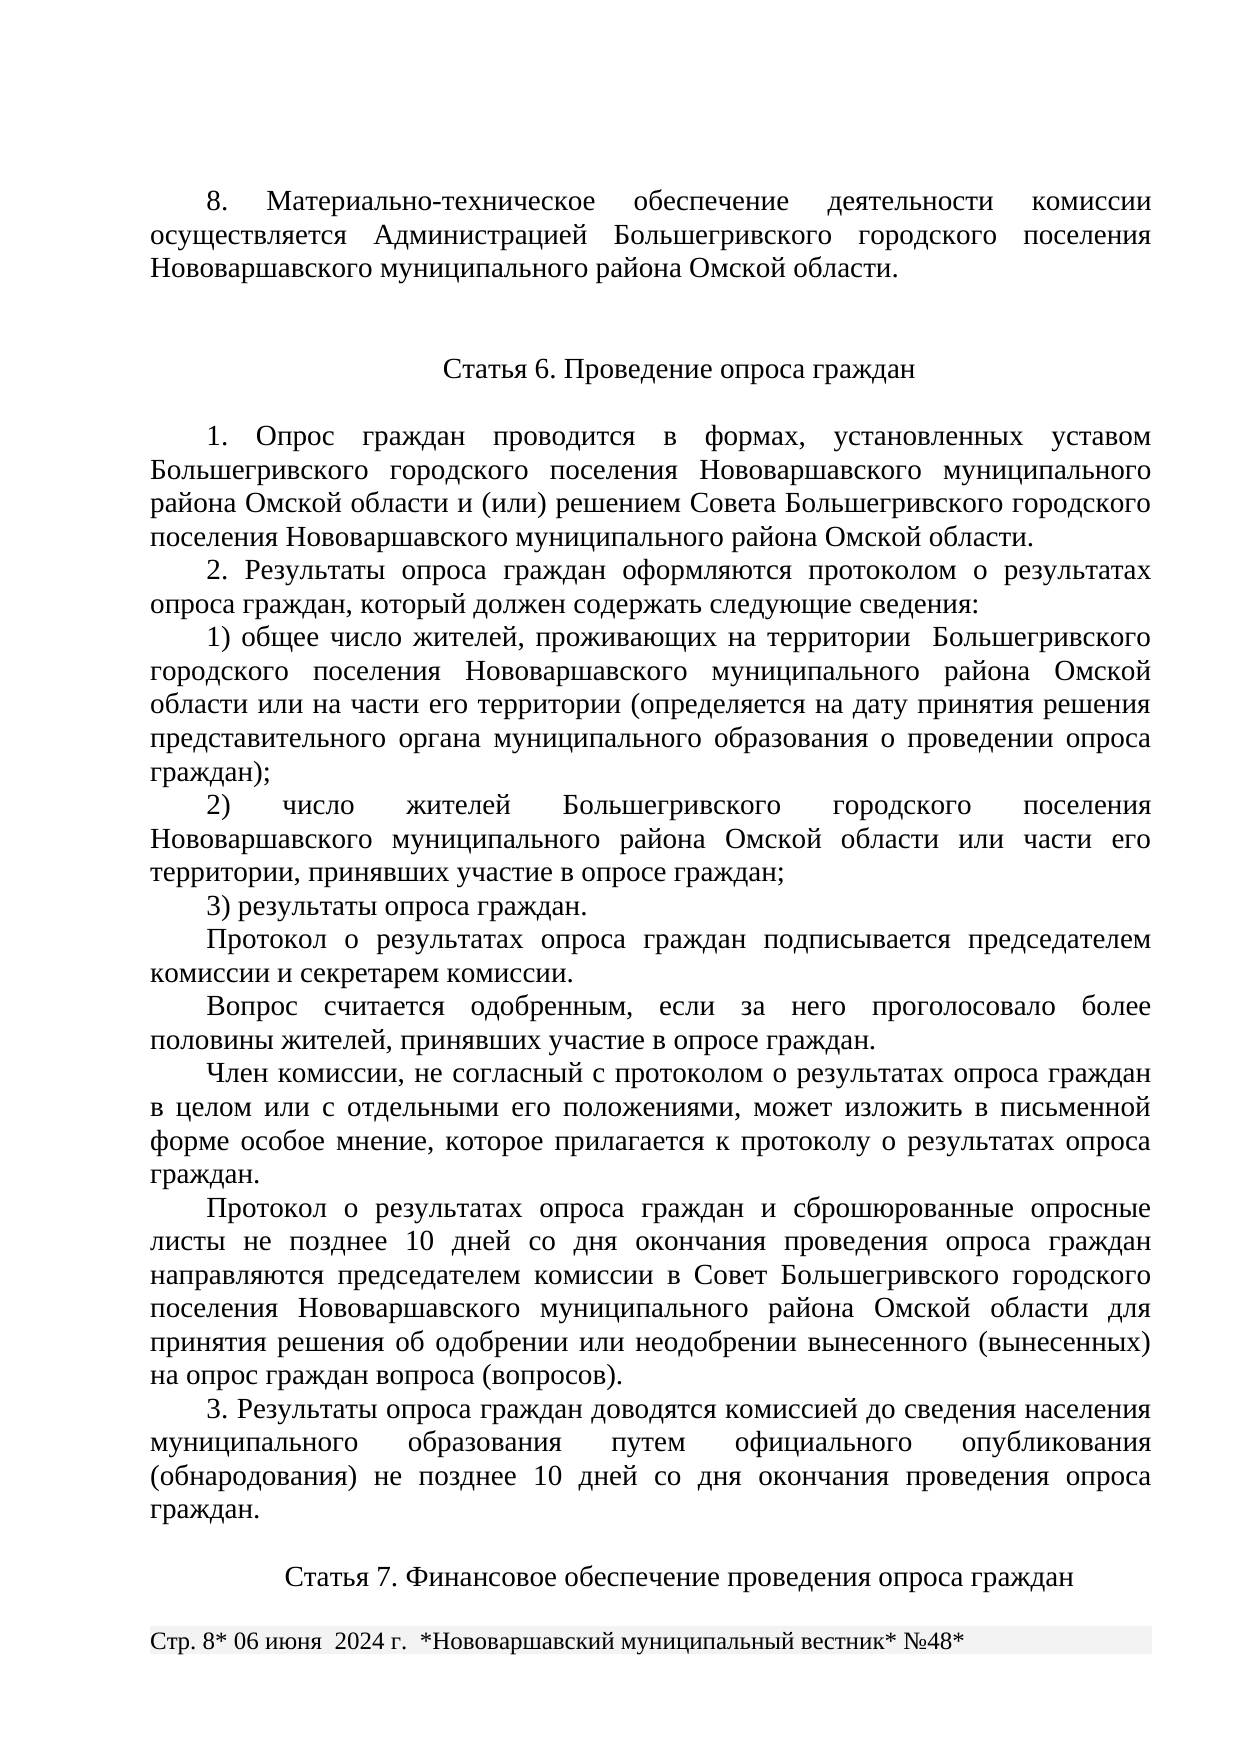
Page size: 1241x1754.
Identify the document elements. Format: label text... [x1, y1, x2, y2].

text 3) результаты опроса граждан. [150, 888, 1152, 921]
text 1) общее число жителей, проживающих на территории Большегривского городского поселения Нововаршавского муниципального района Омской области или на части его территории (определяется на дату принятия решения представительного органа муниципального образования о проведении опроса граждан); [150, 619, 1152, 787]
text Статья 6. Проведение опроса граждан [150, 351, 1152, 385]
text Протокол о результатах опроса граждан подписывается председателем комиссии и секретарем комиссии. [150, 921, 1152, 988]
text Член комиссии, не согласный с протоколом о результатах опроса граждан в целом или с отдельными его положениями, может изложить в письменной форме особое мнение, которое прилагается к протоколу о результатах опроса граждан. [150, 1056, 1152, 1190]
text Протокол о результатах опроса граждан и сброшюрованные опросные листы не позднее 10 дней со дня окончания проведения опроса граждан направляются председателем комиссии в Совет Большегривского городского поселения Нововаршавского муниципального района Омской области для принятия решения об одобрении или неодобрении вынесенного (вынесенных) на опрос граждан вопроса (вопросов). [150, 1190, 1152, 1391]
text 2) число жителей Большегривского городского поселения Нововаршавского муниципального района Омской области или части его территории, принявших участие в опросе граждан; [150, 787, 1152, 888]
text 2. Результаты опроса граждан оформляются протоколом о результатах опроса граждан, который должен содержать следующие сведения: [150, 552, 1152, 619]
text 8. Материально-техническое обеспечение деятельности комиссии осуществляется Администрацией Большегривского городского поселения Нововаршавского муниципального района Омской области. [150, 183, 1152, 284]
text 3. Результаты опроса граждан доводятся комиссией до сведения населения муниципального образования путем официального опубликования (обнародования) не позднее 10 дней со дня окончания проведения опроса граждан. [150, 1391, 1152, 1525]
text 1. Опрос граждан проводится в формах, установленных уставом Большегривского городского поселения Нововаршавского муниципального района Омской области и (или) решением Совета Большегривского городского поселения Нововаршавского муниципального района Омской области. [150, 418, 1152, 552]
text Вопрос считается одобренным, если за него проголосовало более половины жителей, принявших участие в опросе граждан. [150, 988, 1152, 1056]
text Стр. 8* 06 июня 2024 г. *Нововаршавский муниципальный вестник* №48* [150, 1626, 1152, 1654]
text Статья 7. Финансовое обеспечение проведения опроса граждан [150, 1559, 1152, 1592]
